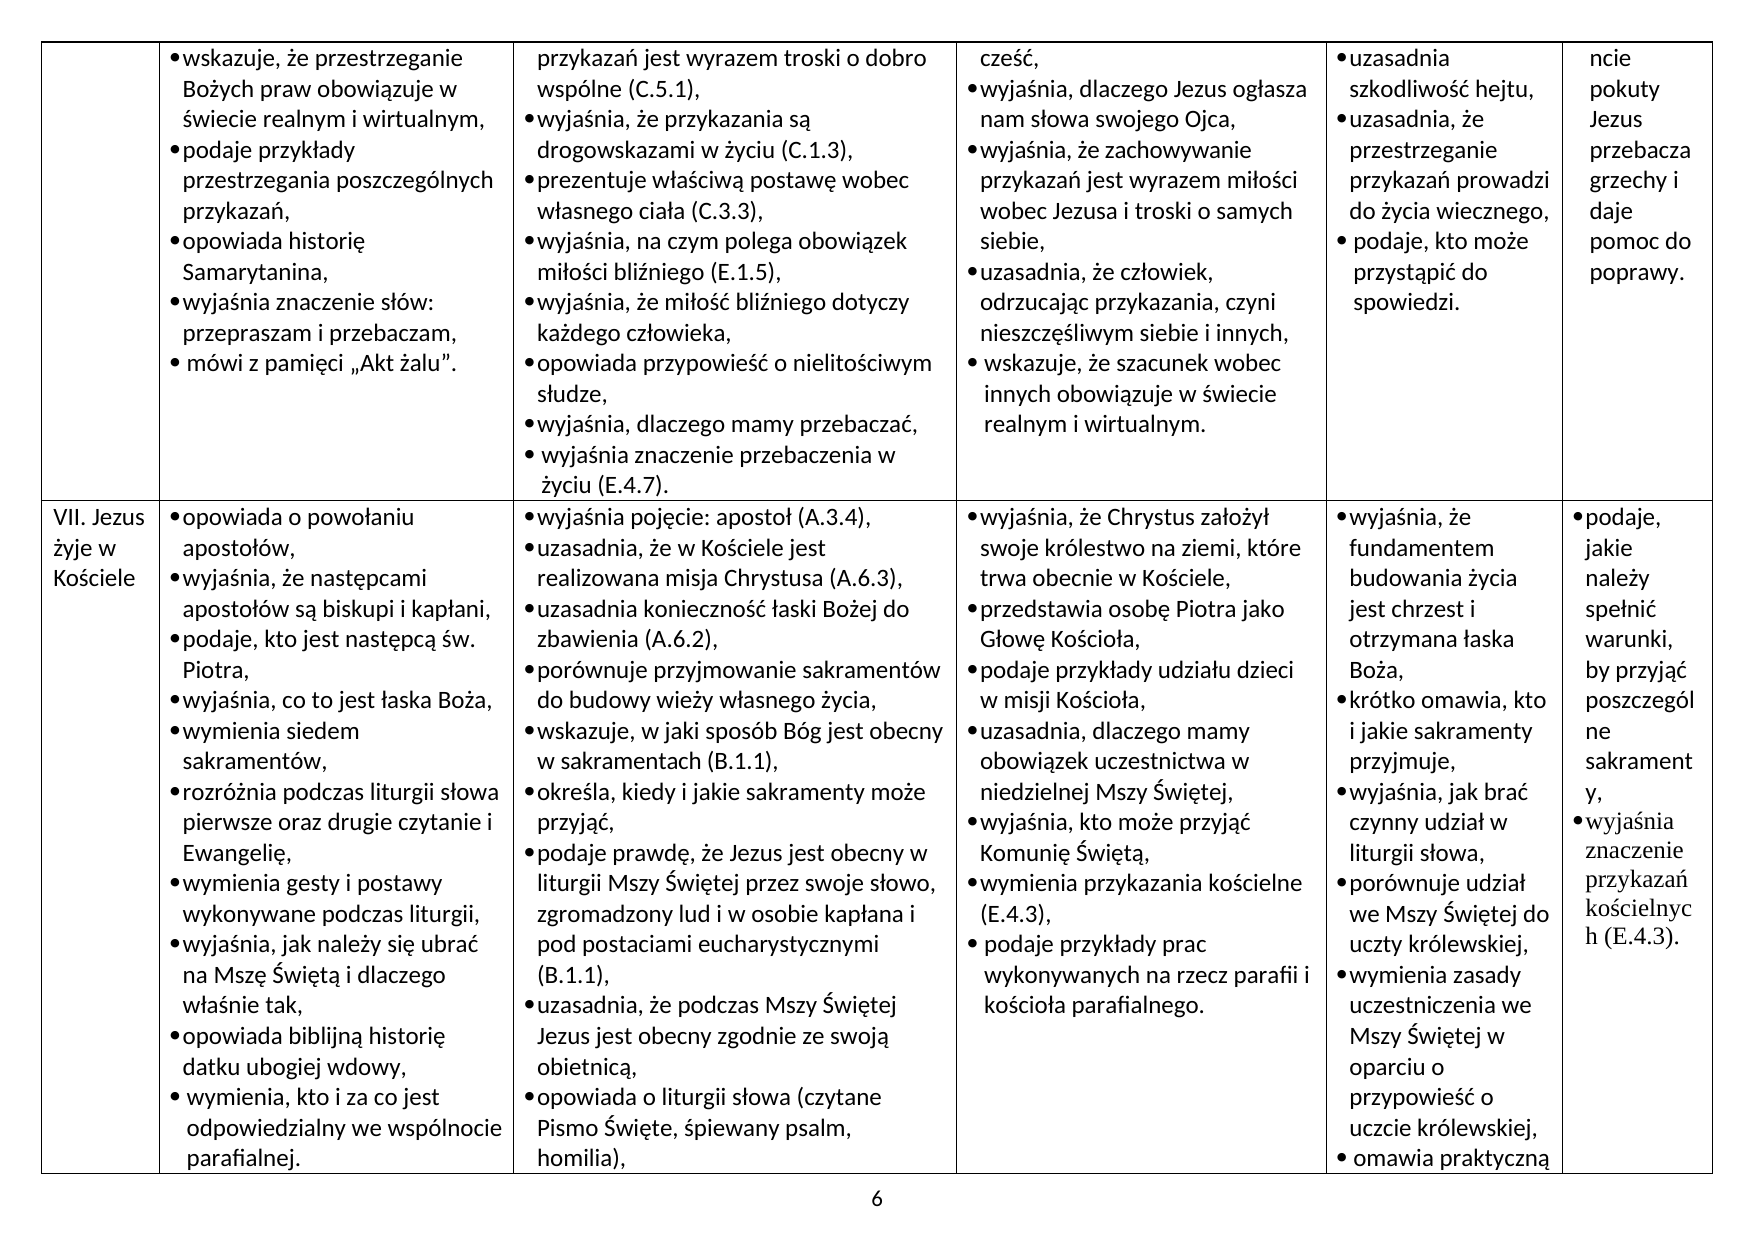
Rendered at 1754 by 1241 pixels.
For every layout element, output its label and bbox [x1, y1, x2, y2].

table_cell [1563, 501, 1712, 1173]
table_cell [514, 501, 956, 1173]
table_cell [514, 43, 956, 500]
table_cell [42, 43, 159, 500]
table_cell [957, 43, 1326, 500]
table_cell [160, 43, 513, 500]
table_cell [1563, 43, 1712, 500]
table_cell [957, 501, 1326, 1173]
table_cell [1327, 501, 1562, 1173]
table_cell [42, 501, 159, 1173]
table_cell [1327, 43, 1562, 500]
table_cell [160, 501, 513, 1173]
